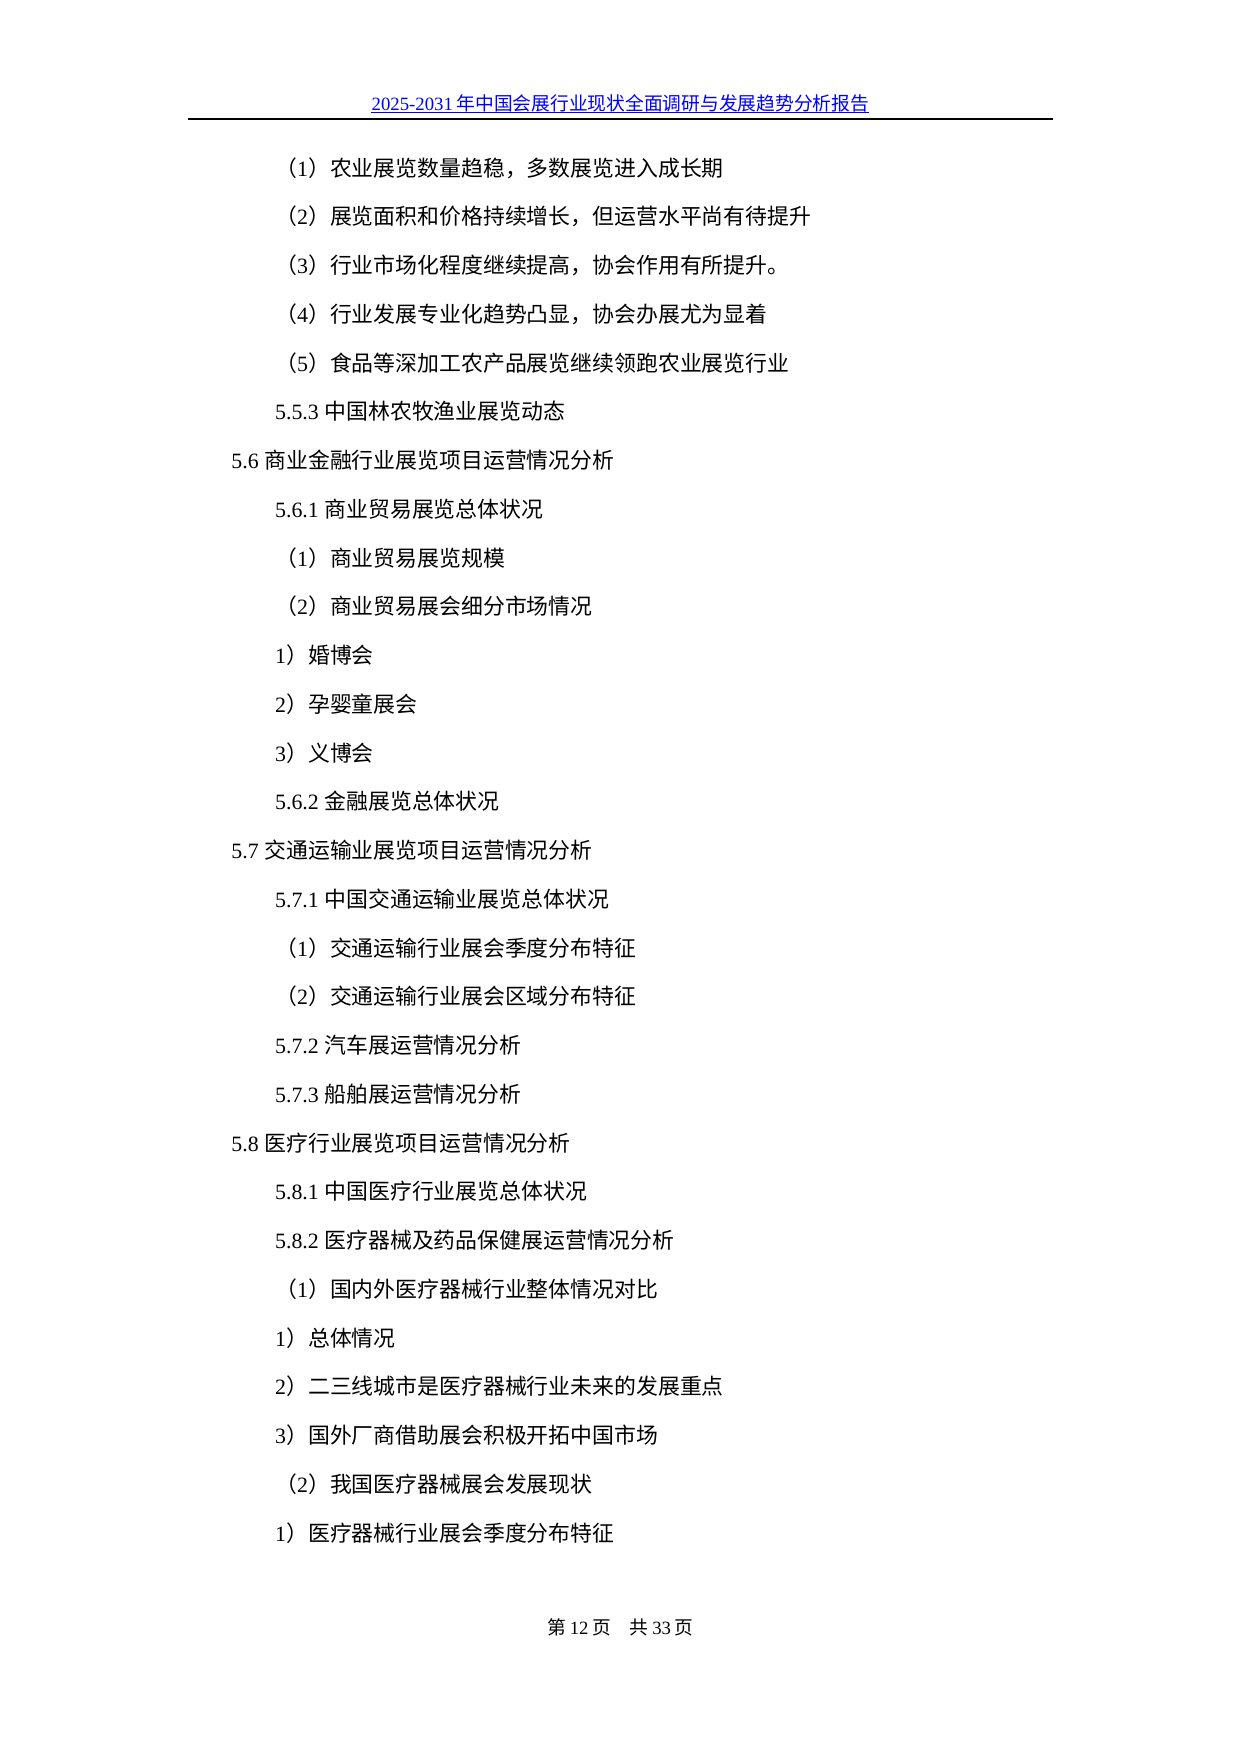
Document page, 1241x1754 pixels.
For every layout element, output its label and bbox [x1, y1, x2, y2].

text [187, 150, 1053, 1548]
